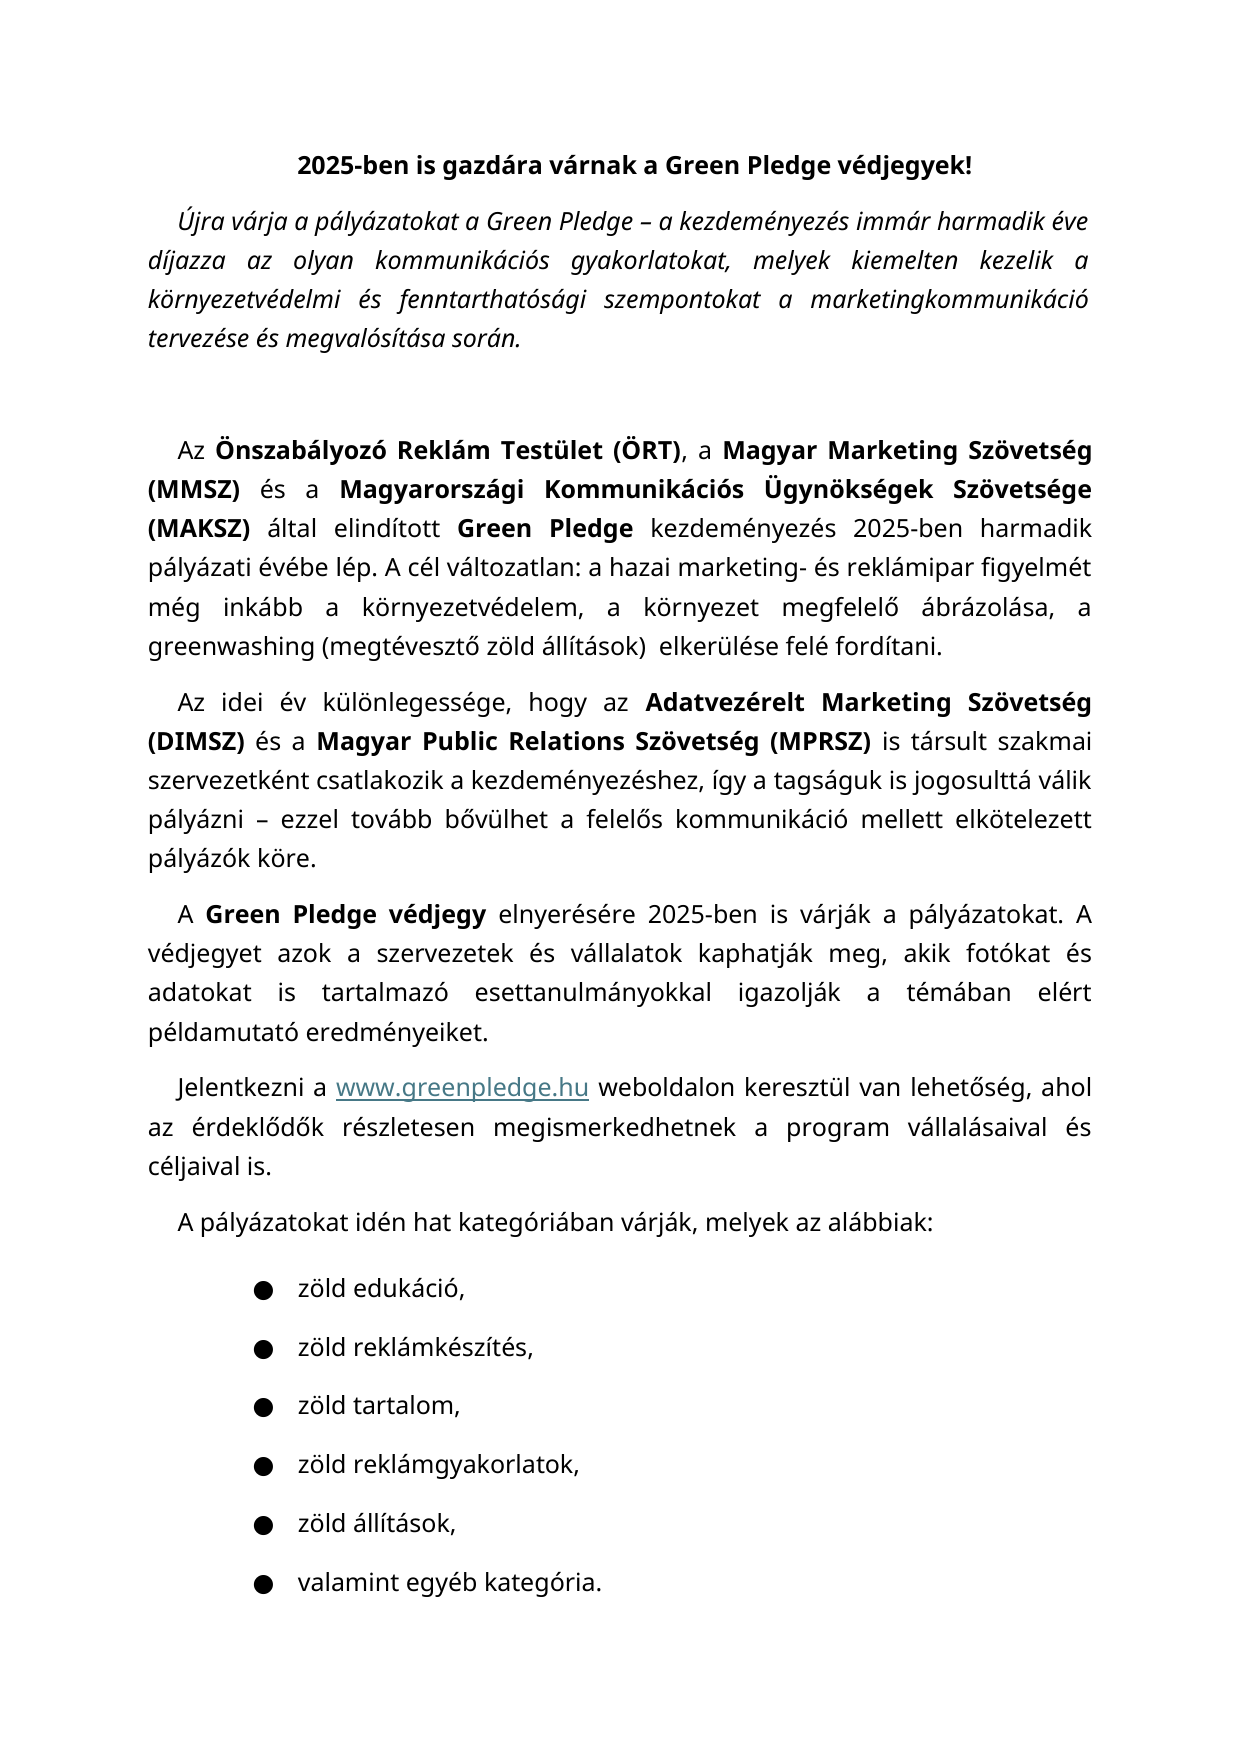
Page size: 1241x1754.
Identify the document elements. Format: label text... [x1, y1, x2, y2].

text Újra várja a pályázatokat a Green Pledge – a kezdeményezés immár harmadik éve díjazza az olyan kommunikációs gyakorlatokat, melyek kiemelten kezelik a környezetvédelmi és fenntarthatósági szempontokat a marketingkommunikáció tervezése és megvalósítása során. [148, 203, 1093, 355]
list zöld reklámgyakorlatok, [223, 1437, 1093, 1488]
text A Green Pledge védjegy elnyerésére 2025-ben is várják a pályázatokat. A védjegyet azok a szervezetek és vállalatok kaphatják meg, akik fotókat és adatokat is tartalmazó esettanulmányokkal igazolják a témában elért példamutató eredményeiket. [148, 897, 1093, 1048]
list zöld reklámkészítés, [223, 1319, 1093, 1370]
list zöld állítások, [223, 1496, 1093, 1547]
list zöld tartalom, [223, 1378, 1093, 1429]
text 2025-ben is gazdára várnak a Green Pledge védjegyek! [148, 148, 1093, 182]
text Az idei év különlegessége, hogy az Adatvezérelt Marketing Szövetség (DIMSZ) és a Magyar Public Relations Szövetség (MPRSZ) is társult szakmai szervezetként csatlakozik a kezdeményezéshez, így a tagságuk is jogosulttá válik pályázni – ezzel tovább bővülhet a felelős kommunikáció mellett elkötelezett pályázók köre. [148, 684, 1093, 875]
list zöld edukáció, [223, 1260, 1093, 1311]
list valamint egyéb kategória. [223, 1554, 1093, 1606]
text A pályázatokat idén hat kategóriában várják, melyek az alábbiak: [148, 1204, 1093, 1238]
text Az Önszabályozó Reklám Testület (ÖRT), a Magyar Marketing Szövetség (MMSZ) és a Magyarországi Kommunikációs Ügynökségek Szövetsége (MAKSZ) által elindított Green Pledge kezdeményezés 2025-ben harmadik pályázati évébe lép. A cél változatlan: a hazai marketing- és reklámipar figyelmét még inkább a környezetvédelem, a környezet megfelelő ábrázolása, a greenwashing (megtévesztő zöld állítások) elkerülése felé fordítani. [148, 433, 1093, 662]
text Jelentkezni a www.greenpledge.hu weboldalon keresztül van lehetőség, ahol az érdeklődők részletesen megismerkedhetnek a program vállalásaival és céljaival is. [148, 1070, 1093, 1182]
